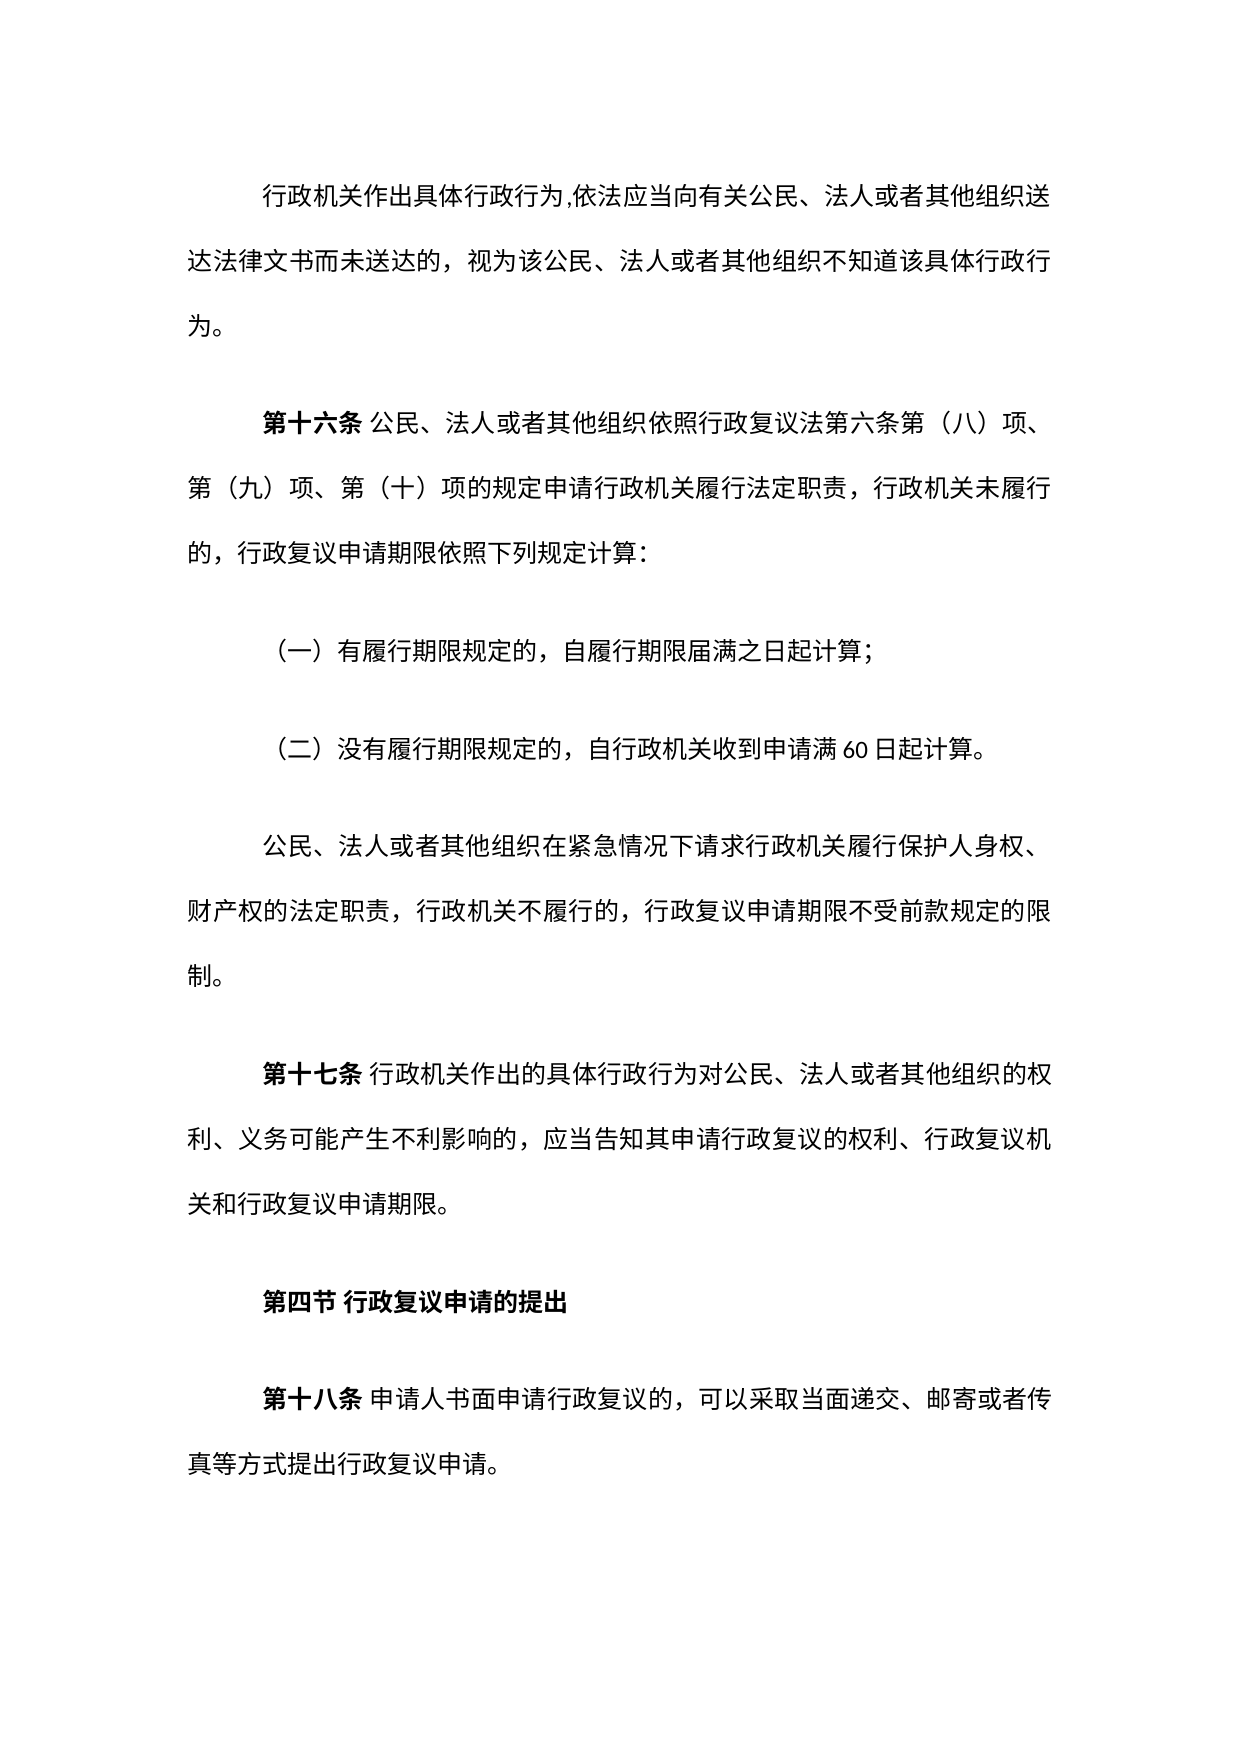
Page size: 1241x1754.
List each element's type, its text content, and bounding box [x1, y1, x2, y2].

text 行政机关作出具体行政行为,依法应当向有关公民、法人或者其他组织送达法律文书而未送达的，视为该公民、法人或者其他组织不知道该具体行政行为。 [187, 162, 1053, 357]
text 第四节 行政复议申请的提出 [187, 1268, 1053, 1333]
text 公民、法人或者其他组织在紧急情况下请求行政机关履行保护人身权、财产权的法定职责，行政机关不履行的，行政复议申请期限不受前款规定的限制。 [187, 812, 1053, 1007]
text （二）没有履行期限规定的，自行政机关收到申请满60日起计算。 [187, 715, 1053, 780]
text 第十六条 公民、法人或者其他组织依照行政复议法第六条第（八）项、第（九）项、第（十）项的规定申请行政机关履行法定职责，行政机关未履行的，行政复议申请期限依照下列规定计算： [187, 389, 1053, 584]
text 第十八条 申请人书面申请行政复议的，可以采取当面递交、邮寄或者传真等方式提出行政复议申请。 [187, 1365, 1053, 1495]
text （一）有履行期限规定的，自履行期限届满之日起计算； [187, 617, 1053, 682]
text 第十七条 行政机关作出的具体行政行为对公民、法人或者其他组织的权利、义务可能产生不利影响的，应当告知其申请行政复议的权利、行政复议机关和行政复议申请期限。 [187, 1040, 1053, 1235]
